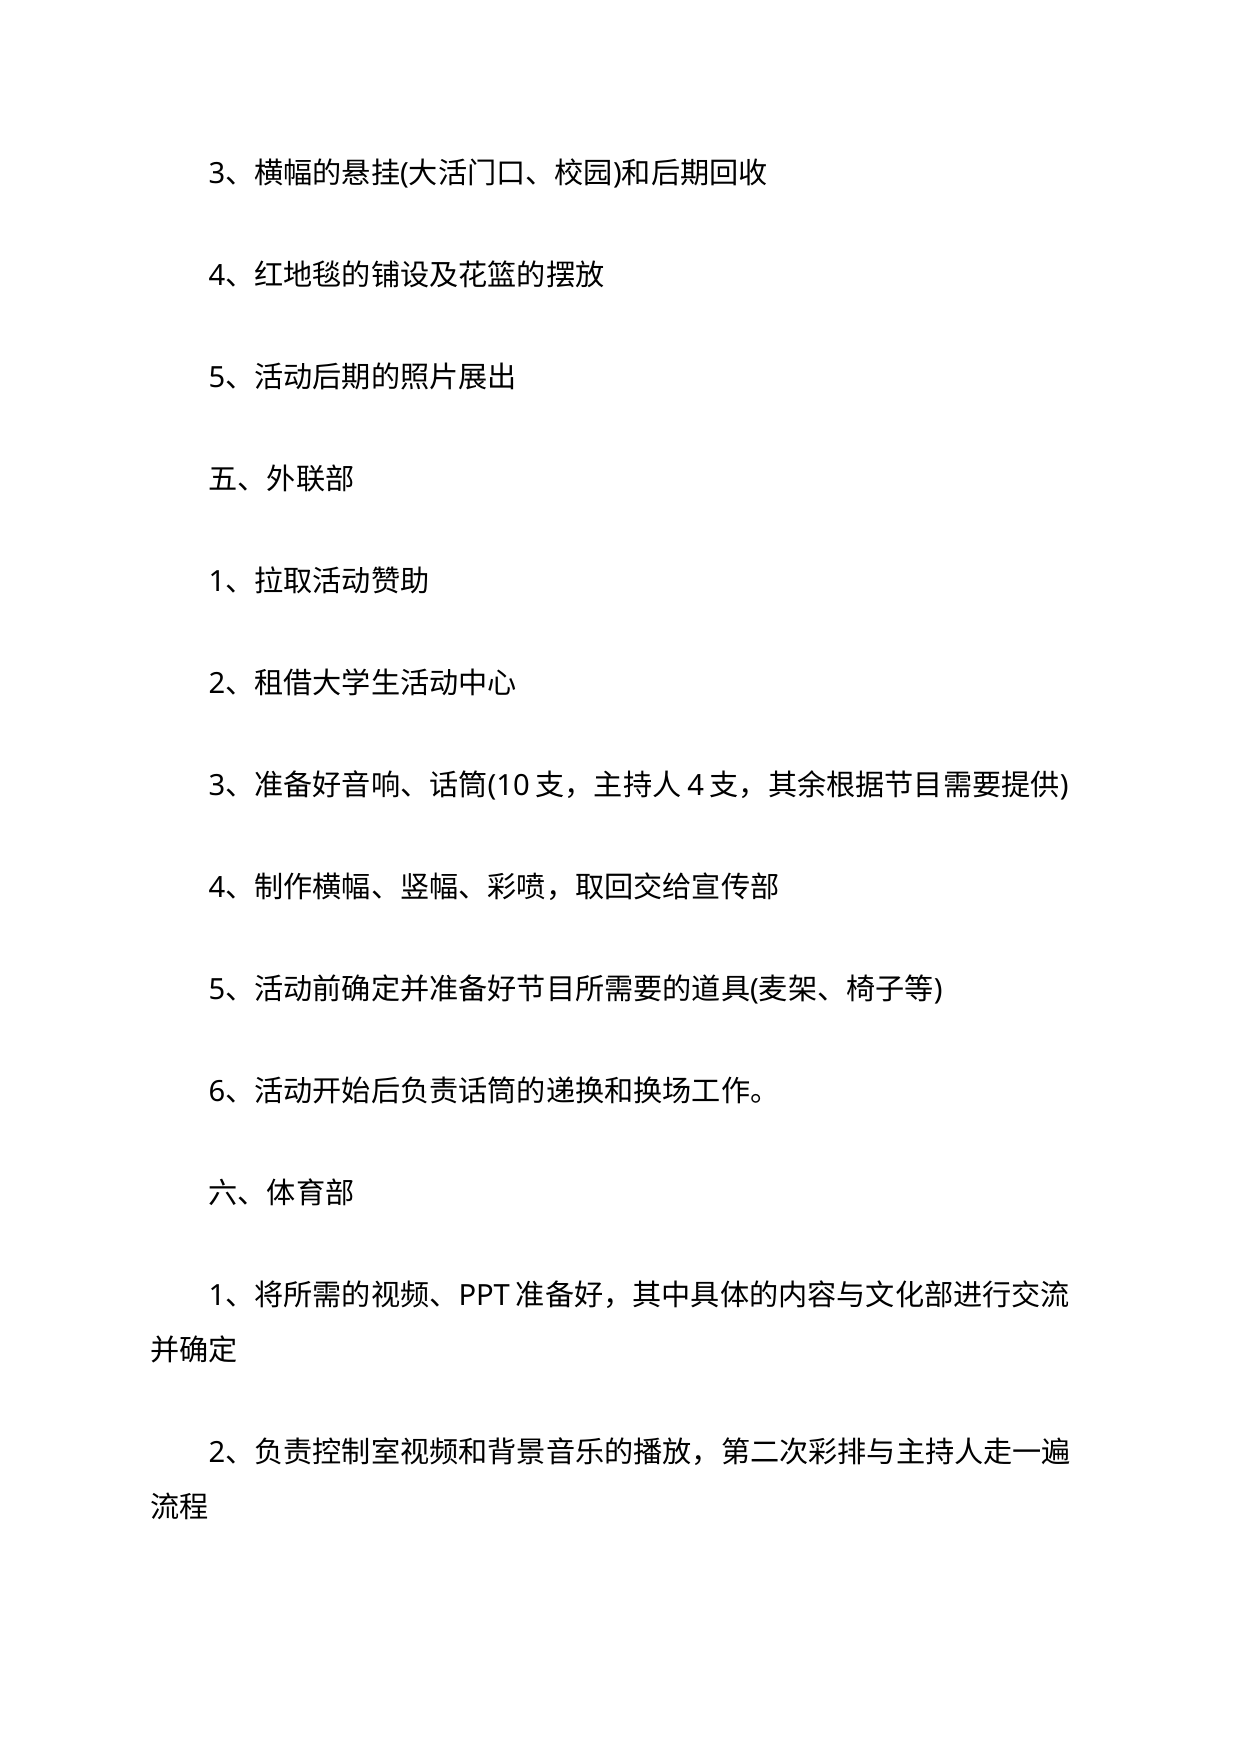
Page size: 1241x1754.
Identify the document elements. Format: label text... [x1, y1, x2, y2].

text 1、拉取活动赞助 [150, 558, 1090, 600]
text 3、准备好音响、话筒(10支，主持人4支，其余根据节目需要提供) [150, 762, 1090, 804]
text 3、横幅的悬挂(大活门口、校园)和后期回收 [150, 150, 1090, 192]
text 4、制作横幅、竖幅、彩喷，取回交给宣传部 [150, 864, 1090, 906]
text 2、租借大学生活动中心 [150, 660, 1090, 702]
text 4、红地毯的铺设及花篮的摆放 [150, 252, 1090, 294]
text 1、将所需的视频、PPT准备好，其中具体的内容与文化部进行交流并确定 [150, 1271, 1090, 1369]
text 2、负责控制室视频和背景音乐的播放，第二次彩排与主持人走一遍流程 [150, 1428, 1090, 1525]
text 5、活动前确定并准备好节目所需要的道具(麦架、椅子等) [150, 966, 1090, 1008]
text 五、外联部 [150, 456, 1090, 498]
text 6、活动开始后负责话筒的递换和换场工作。 [150, 1068, 1090, 1110]
text 六、体育部 [150, 1169, 1090, 1212]
text 5、活动后期的照片展出 [150, 354, 1090, 396]
